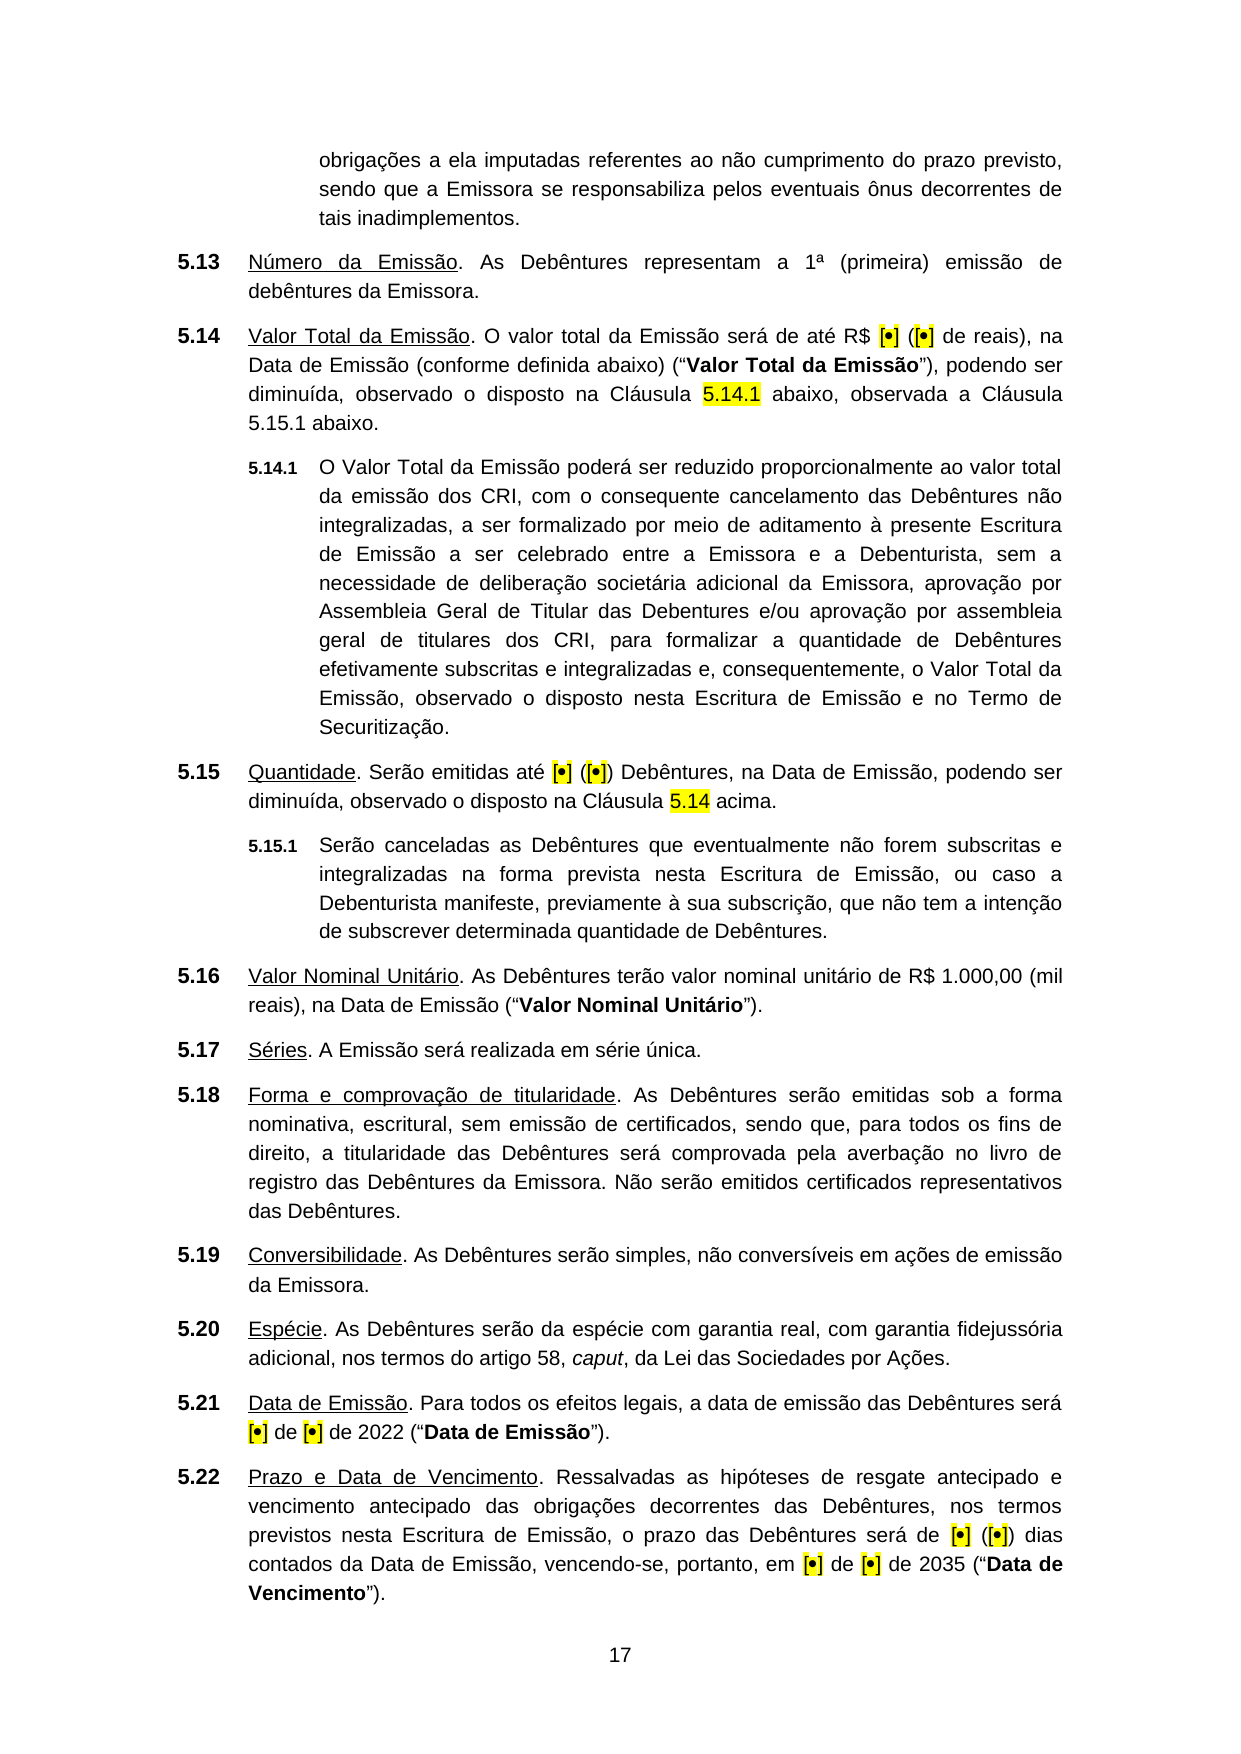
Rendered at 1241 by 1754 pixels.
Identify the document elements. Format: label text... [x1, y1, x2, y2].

text Conversibilidade. As Debêntures serão simples, não conversíveis em ações de emissão da Emissora. [177, 1242, 1063, 1296]
text Prazo e Data de Vencimento. Ressalvadas as hipóteses de resgate antecipado e vencimento antecipado das obrigações decorrentes das Debêntures, nos termos previstos nesta Escritura de Emissão, o prazo das Debêntures será de [] ([]) dias contados da Data de Emissão, vencendo-se, portanto, em [] de [] de 2035 (“Data de Vencimento”). [177, 1464, 1063, 1605]
text Serão canceladas as Debêntures que eventualmente não forem subscritas e integralizadas na forma prevista nesta Escritura de Emissão, ou caso a Debenturista manifeste, previamente à sua subscrição, que não tem a intenção de subscrever determinada quantidade de Debêntures. [248, 832, 1063, 943]
text Número da Emissão. As Debêntures representam a 1ª (primeira) emissão de debêntures da Emissora. [177, 249, 1063, 303]
text Forma e comprovação de titularidade. As Debêntures serão emitidas sob a forma nominativa, escritural, sem emissão de certificados, sendo que, para todos os fins de direito, a titularidade das Debêntures será comprovada pela averbação no livro de registro das Debêntures da Emissora. Não serão emitidos certificados representativos das Debêntures. [177, 1082, 1063, 1223]
text Séries. A Emissão será realizada em série única. [177, 1037, 1063, 1062]
text Espécie. As Debêntures serão da espécie com garantia real, com garantia fidejussória adicional, nos termos do artigo 58, caput, da Lei das Sociedades por Ações. [177, 1316, 1063, 1370]
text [248, 148, 1063, 229]
text Data de Emissão. Para todos os efeitos legais, a data de emissão das Debêntures será [] de [] de 2022 (“Data de Emissão”). [177, 1390, 1063, 1444]
text Quantidade. Serão emitidas até [] ([]) Debêntures, na Data de Emissão, podendo ser diminuída, observado o disposto na Cláusula 5.14 acima. [177, 759, 1063, 813]
text O Valor Total da Emissão poderá ser reduzido proporcionalmente ao valor total da emissão dos CRI, com o consequente cancelamento das Debêntures não integralizadas, a ser formalizado por meio de aditamento à presente Escritura de Emissão a ser celebrado entre a Emissora e a Debenturista, sem a necessidade de deliberação societária adicional da Emissora, aprovação por Assembleia Geral de Titular das Debentures e/ou aprovação por assembleia geral de titulares dos CRI, para formalizar a quantidade de Debêntures efetivamente subscritas e integralizadas e, consequentemente, o Valor Total da Emissão, observado o disposto nesta Escritura de Emissão e no Termo de Securitização. [248, 454, 1063, 739]
text Valor Total da Emissão. O valor total da Emissão será de até R$ [] ([] de reais), na Data de Emissão (conforme definida abaixo) (“Valor Total da Emissão”), podendo ser diminuída, observado o disposto na Cláusula 5.14.1 abaixo, observada a Cláusula 5.15.1 abaixo. [177, 323, 1063, 435]
text Valor Nominal Unitário. As Debêntures terão valor nominal unitário de R$ 1.000,00 (mil reais), na Data de Emissão (“Valor Nominal Unitário”). [177, 963, 1063, 1017]
